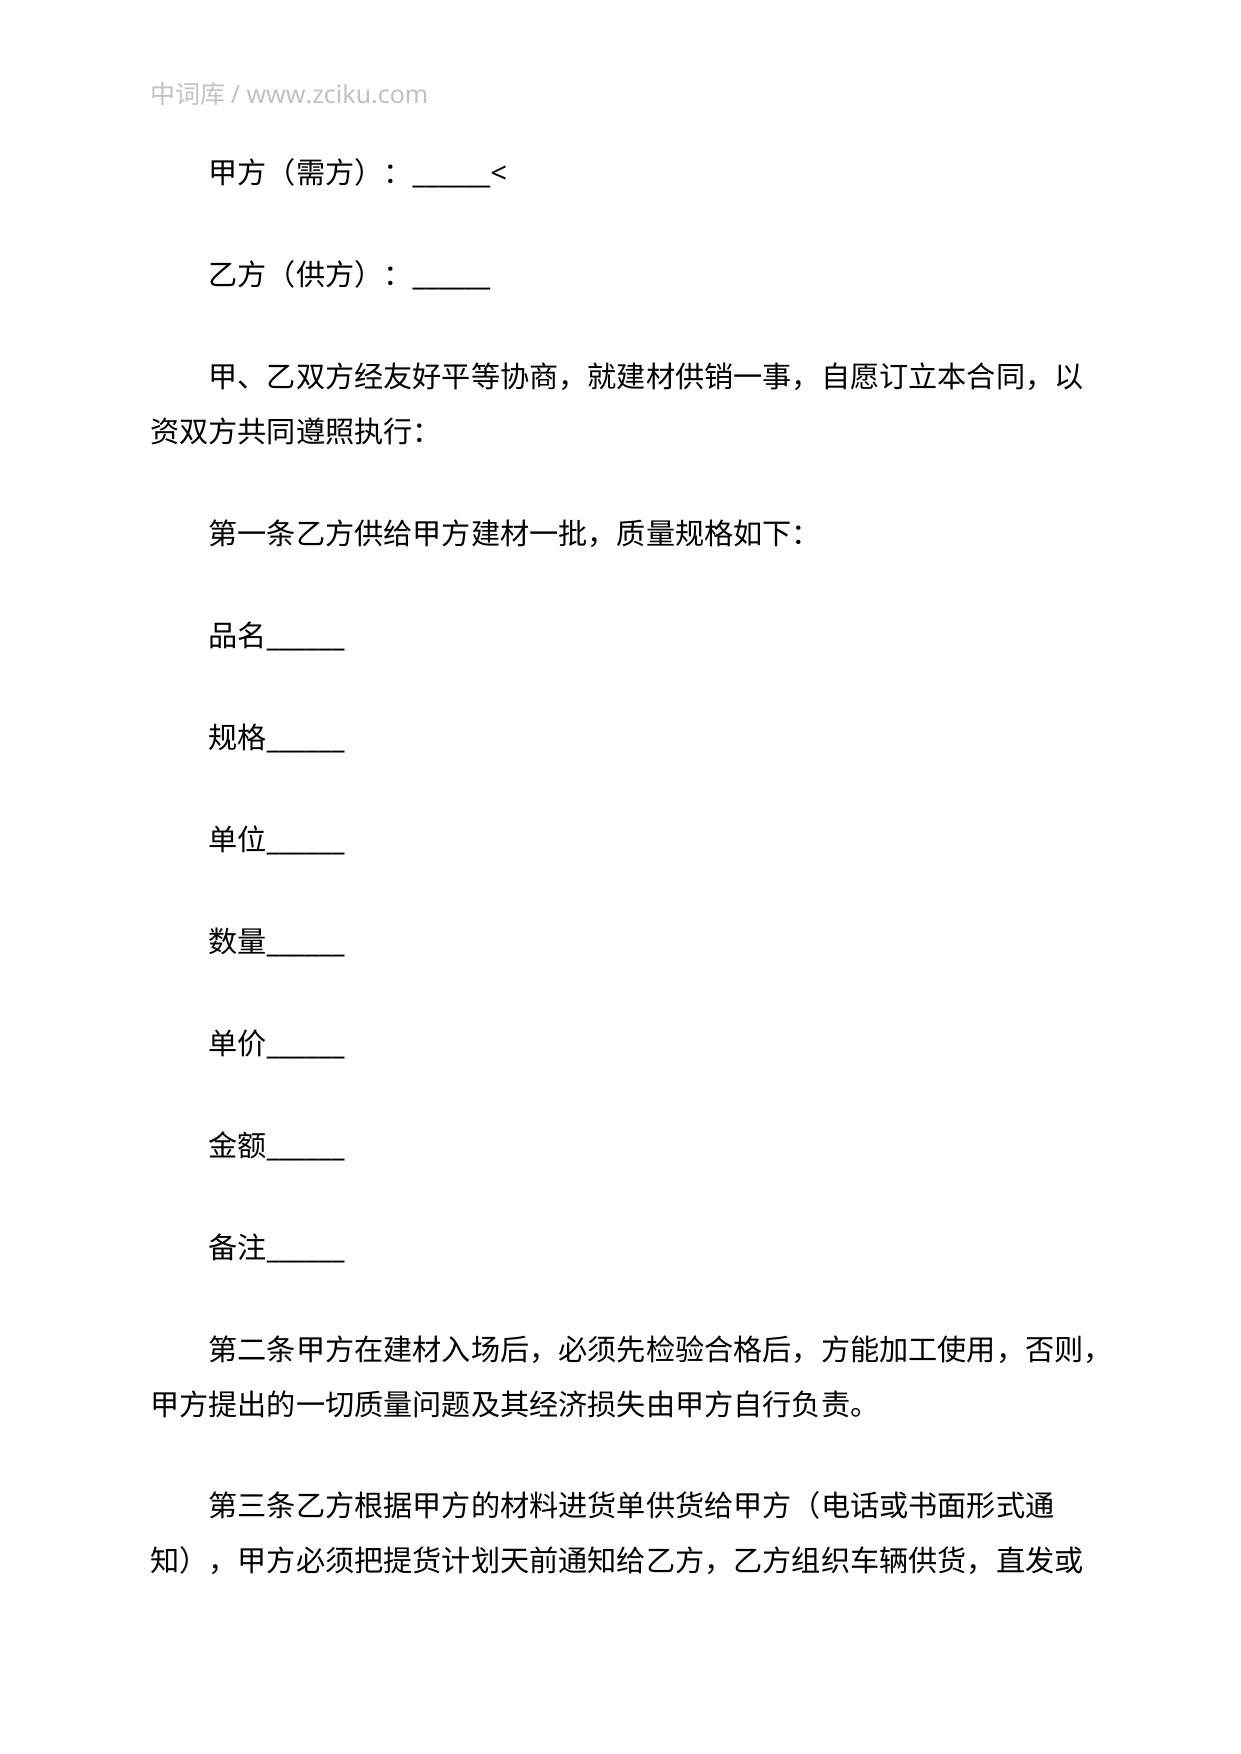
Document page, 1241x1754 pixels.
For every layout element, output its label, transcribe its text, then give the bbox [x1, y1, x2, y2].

text 备注______ [150, 1224, 1090, 1267]
text 单价______ [150, 1020, 1090, 1063]
text 金额______ [150, 1122, 1090, 1165]
text 甲、乙双方经友好平等协商，就建材供销一事，自愿订立本合同，以资双方共同遵照执行： [150, 354, 1090, 451]
text 规格______ [150, 714, 1090, 757]
text 甲方（需方）：______< [150, 150, 1090, 192]
text 单位______ [150, 816, 1090, 859]
text 乙方（供方）：______ [150, 252, 1090, 294]
text 第一条乙方供给甲方建材一批，质量规格如下： [150, 511, 1090, 553]
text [150, 1483, 1090, 1580]
text 第二条甲方在建材入场后，必须先检验合格后，方能加工使用，否则，甲方提出的一切质量问题及其经济损失由甲方自行负责。 [150, 1326, 1090, 1423]
text 品名______ [150, 612, 1090, 655]
text 数量______ [150, 918, 1090, 961]
